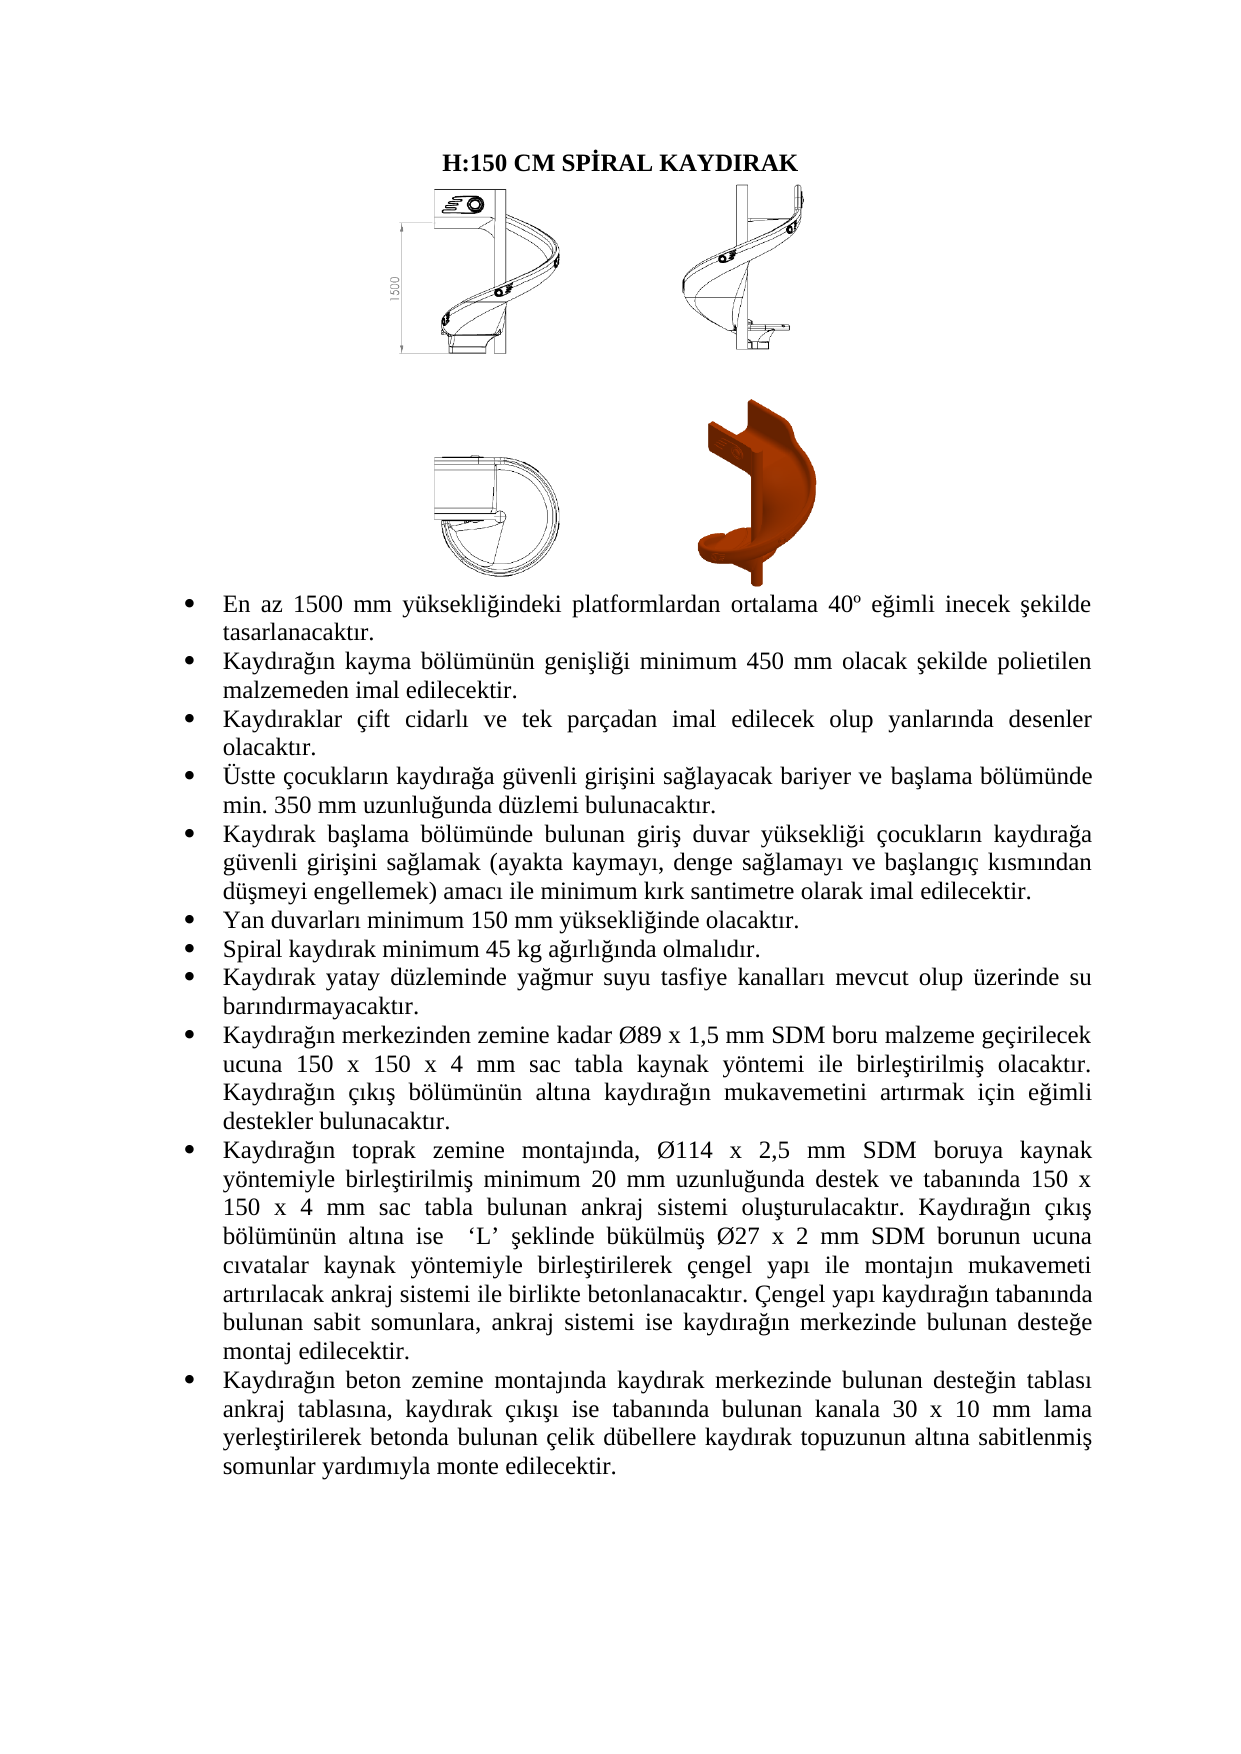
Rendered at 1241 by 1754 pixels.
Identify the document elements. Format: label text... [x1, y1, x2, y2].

list En az 1500 mm yüksekliğindeki platformlardan ortalama 40º eğimli inecek şekilde tasarlanacaktır. [185, 589, 1093, 646]
list Kaydırak başlama bölümünde bulunan giriş duvar yüksekliği çocukların kaydırağa güvenli girişini sağlamak (ayakta kaymayı, denge sağlamayı ve başlangıç kısmından düşmeyi engellemek) amacı ile minimum kırk santimetre olarak imal edilecektir. [185, 819, 1093, 905]
list Kaydırağın merkezinden zemine kadar Ø89 x 1,5 mm SDM boru malzeme geçirilecek ucuna 150 x 150 x 4 mm sac tabla kaynak yöntemi ile birleştirilmiş olacaktır. Kaydırağın çıkış bölümünün altına kaydırağın mukavemetini artırmak için eğimli destekler bulunacaktır. [185, 1020, 1093, 1135]
list Kaydırağın kayma bölümünün genişliği minimum 450 mm olacak şekilde polietilen malzemeden imal edilecektir. [185, 646, 1093, 704]
list Üstte çocukların kaydırağa güvenli girişini sağlayacak bariyer ve başlama bölümünde min. 350 mm uzunluğunda düzlemi bulunacaktır. [185, 761, 1093, 819]
text H:150 CM SPİRAL KAYDIRAK [148, 148, 1093, 176]
picture [380, 176, 860, 589]
list Kaydırağın beton zemine montajında kaydırak merkezinde bulunan desteğin tablası ankraj tablasına, kaydırak çıkışı ise tabanında bulunan kanala 30 x 10 mm lama yerleştirilerek betonda bulunan çelik dübellere kaydırak topuzunun altına sabitlenmiş somunlar yardımıyla monte edilecektir. [185, 1365, 1093, 1480]
list Yan duvarları minimum 150 mm yüksekliğinde olacaktır. [185, 905, 1093, 934]
list Kaydırak yatay düzleminde yağmur suyu tasfiye kanalları mevcut olup üzerinde su barındırmayacaktır. [185, 962, 1093, 1020]
list Kaydırağın toprak zemine montajında, Ø114 x 2,5 mm SDM boruya kaynak yöntemiyle birleştirilmiş minimum 20 mm uzunluğunda destek ve tabanında 150 x 150 x 4 mm sac tabla bulunan ankraj sistemi oluşturulacaktır. Kaydırağın çıkış bölümünün altına ise ‘L’ şeklinde bükülmüş Ø27 x 2 mm SDM borunun ucuna cıvatalar kaynak yöntemiyle birleştirilerek çengel yapı ile montajın mukavemeti artırılacak ankraj sistemi ile birlikte betonlanacaktır. Çengel yapı kaydırağın tabanında bulunan sabit somunlara, ankraj sistemi ise kaydırağın merkezinde bulunan desteğe montaj edilecektir. [185, 1135, 1093, 1365]
list Spiral kaydırak minimum 45 kg ağırlığında olmalıdır. [185, 934, 1093, 962]
list Kaydıraklar çift cidarlı ve tek parçadan imal edilecek olup yanlarında desenler olacaktır. [185, 704, 1093, 761]
